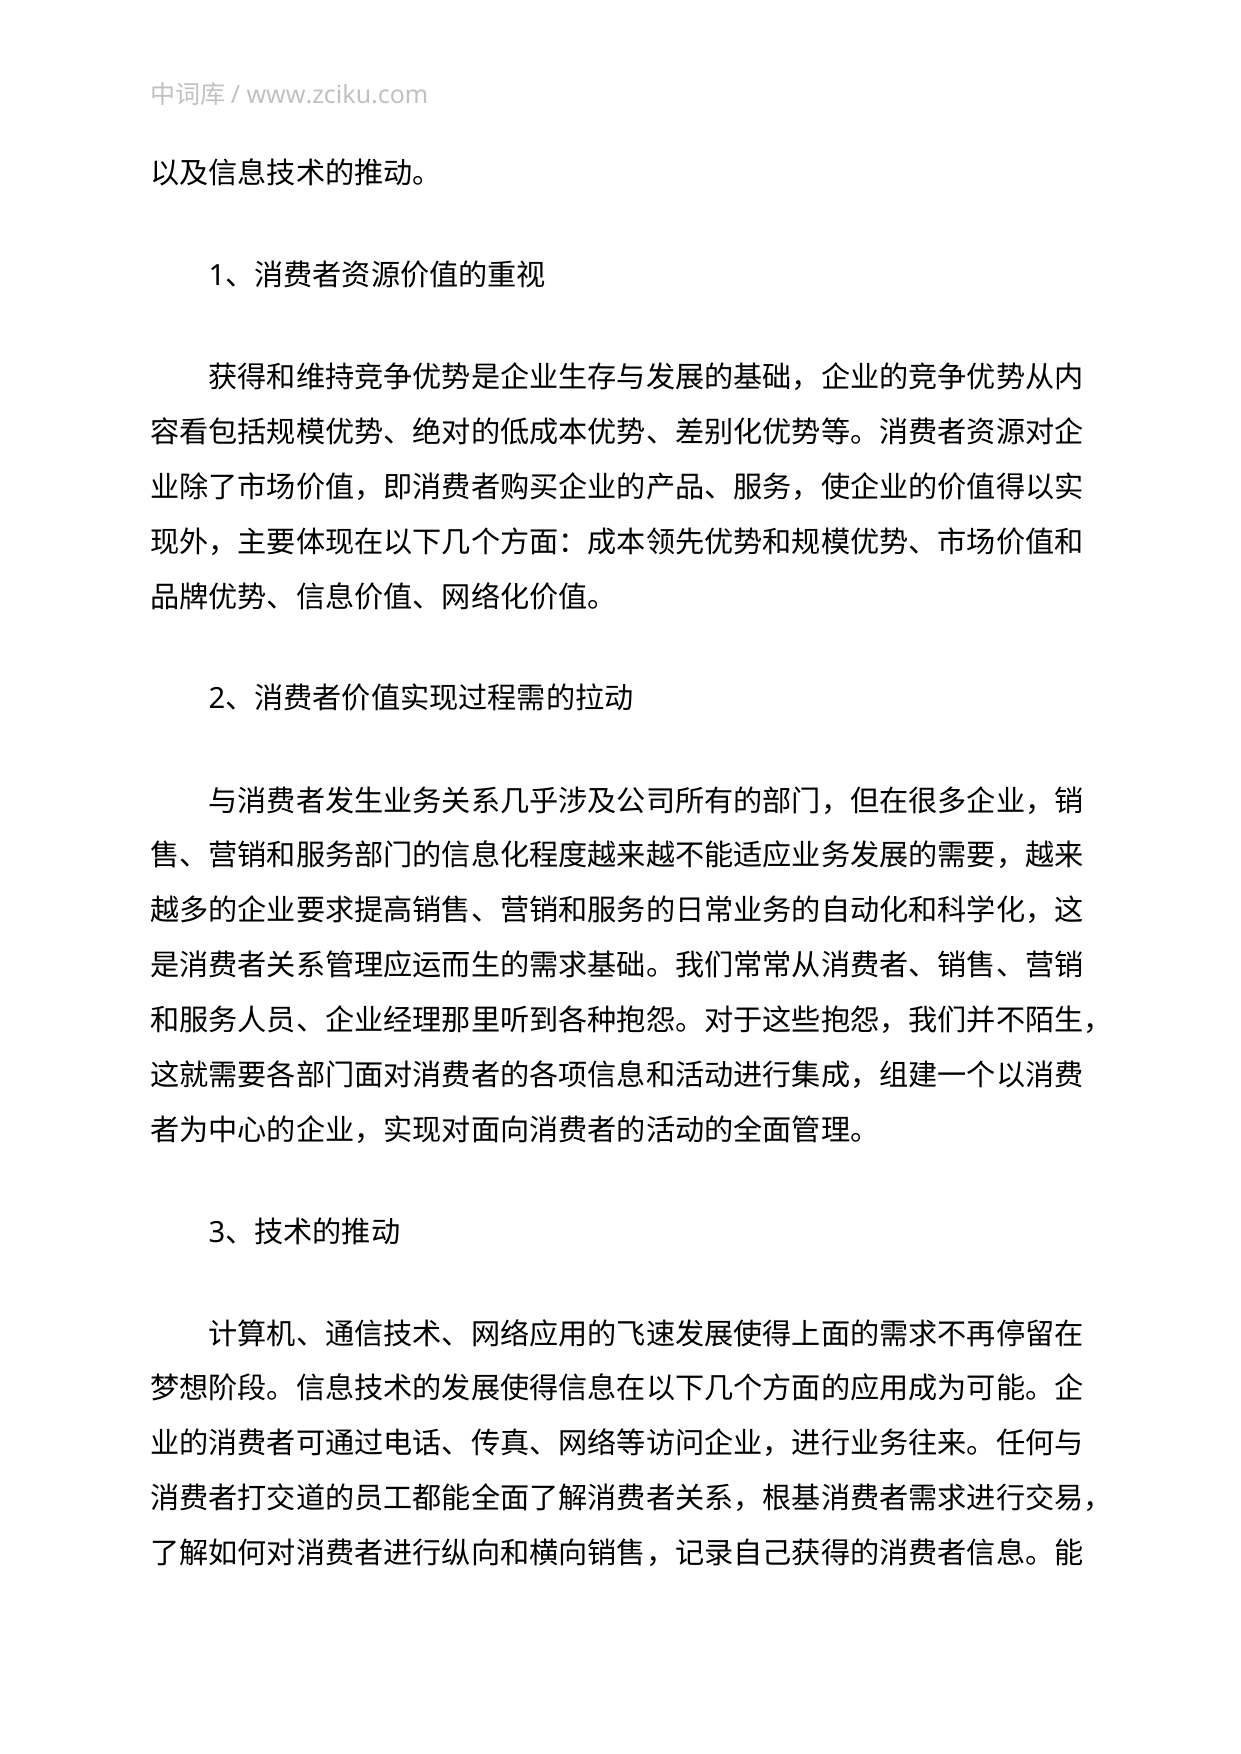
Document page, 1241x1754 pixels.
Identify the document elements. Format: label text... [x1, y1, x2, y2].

text 1、消费者资源价值的重视 [150, 252, 1090, 294]
text 与消费者发生业务关系几乎涉及公司所有的部门，但在很多企业，销售、营销和服务部门的信息化程度越来越不能适应业务发展的需要，越来越多的企业要求提高销售、营销和服务的日常业务的自动化和科学化，这是消费者关系管理应运而生的需求基础。我们常常从消费者、销售、营销和服务人员、企业经理那里听到各种抱怨。对于这些抱怨，我们并不陌生，这就需要各部门面对消费者的各项信息和活动进行集成，组建一个以消费者为中心的企业，实现对面向消费者的活动的全面管理。 [150, 777, 1090, 1149]
text 获得和维持竞争优势是企业生存与发展的基础，企业的竞争优势从内容看包括规模优势、绝对的低成本优势、差别化优势等。消费者资源对企业除了市场价值，即消费者购买企业的产品、服务，使企业的价值得以实现外，主要体现在以下几个方面：成本领先优势和规模优势、市场价值和品牌优势、信息价值、网络化价值。 [150, 354, 1090, 616]
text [150, 150, 1090, 192]
text 2、消费者价值实现过程需的拉动 [150, 675, 1090, 717]
text 3、技术的推动 [150, 1208, 1090, 1251]
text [150, 1310, 1090, 1572]
